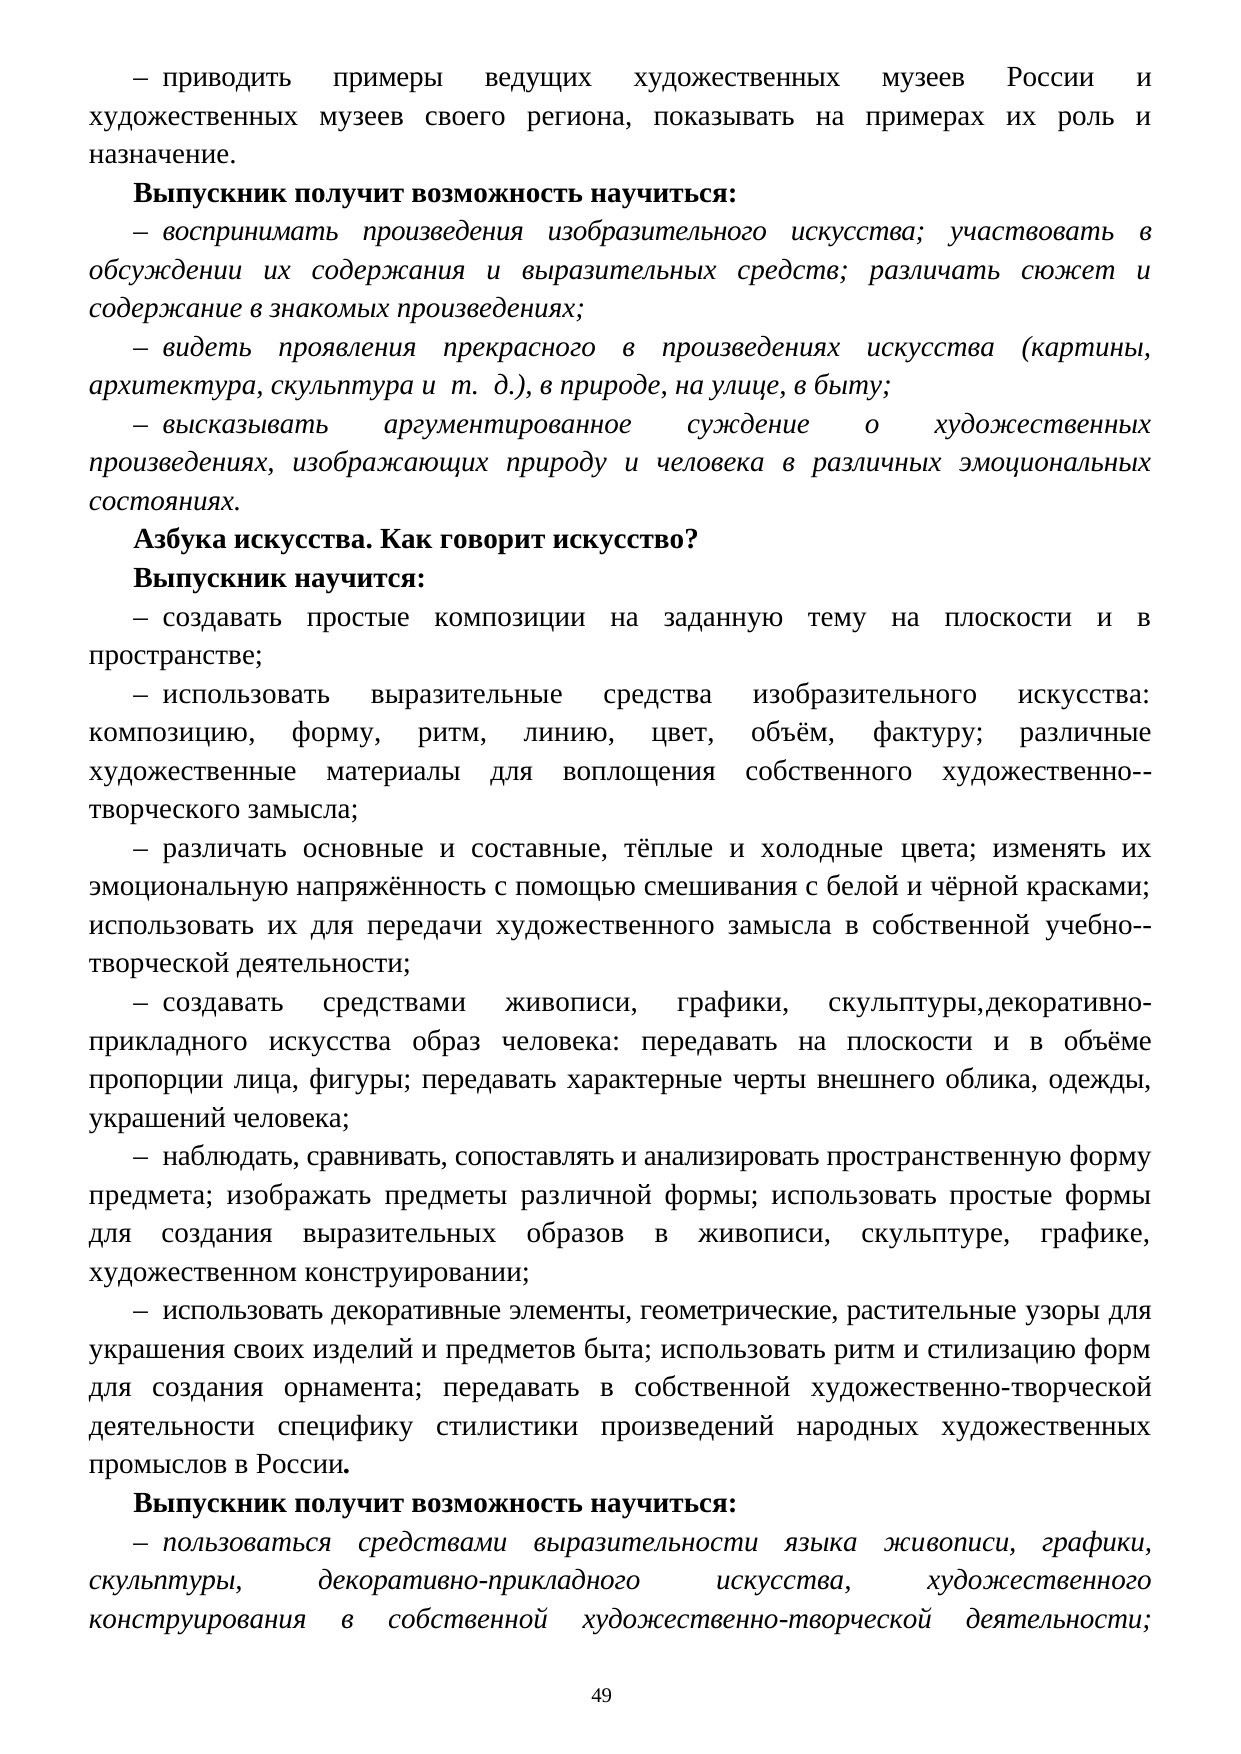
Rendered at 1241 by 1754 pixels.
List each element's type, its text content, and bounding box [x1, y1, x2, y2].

text Выпускник получит возможность научиться: [89, 175, 1152, 208]
text создавать простые композиции на заданную тему на плоскости и в пространстве; [89, 599, 1152, 671]
text наблюдать, сравнивать, сопоставлять и анализировать пространственную форму предмета; изображать предметы различной формы; использовать простые формы для создания выразительных образов в живописи, скульптуре, графике, художественном конструировании; [89, 1138, 1152, 1287]
text Выпускник получит возможность научиться: [89, 1485, 1152, 1519]
text различать основные и составные, тёплые и холодные цвета; изменять их эмоциональную напряжённость с помощью смешивания с белой и чёрной красками; использовать их для передачи художественного замысла в собственной учебно-творческой деятельности; [89, 830, 1152, 979]
text высказывать аргументированное суждение о художественных произведениях, изображающих природу и человека в различных эмоциональных состояниях. [89, 406, 1152, 517]
text создавать средствами живописи, графики, скульптуры,декоративно-прикладного искусства образ человека: передавать на плоскости и в объёме пропорции лица, фигуры; передавать характерные черты внешнего облика, одежды, украшений человека; [89, 984, 1152, 1133]
text Азбука искусства. Как говорит искусство? [89, 522, 1152, 555]
text Выпускник научится: [89, 560, 1152, 594]
text использовать выразительные средства изобразительного искусства: композицию, форму, ритм, линию, цвет, объём, фактуру; различные художественные материалы для воплощения собственного художественно-творческого замысла; [89, 676, 1152, 825]
text использовать декоративные элементы, геометрические, растительные узоры для украшения своих изделий и предметов быта; использовать ритм и стилизацию форм для создания орнамента; передавать в собственной художественно-творческой деятельности специфику стилистики произведений народных художественных промыслов в России. [89, 1292, 1152, 1480]
text видеть проявления прекрасного в произведениях искусства (картины, архитектура, скульптура и т. д.), в природе, на улице, в быту; [89, 329, 1152, 401]
text приводить примеры ведущих художественных музеев России и художественных музеев своего региона, показывать на примерах их роль и назначение. [89, 59, 1152, 170]
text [89, 1524, 1152, 1634]
text воспринимать произведения изобразительного искусства; участвовать в обсуждении их содержания и выразительных средств; различать сюжет и содержание в знакомых произведениях; [89, 213, 1152, 324]
